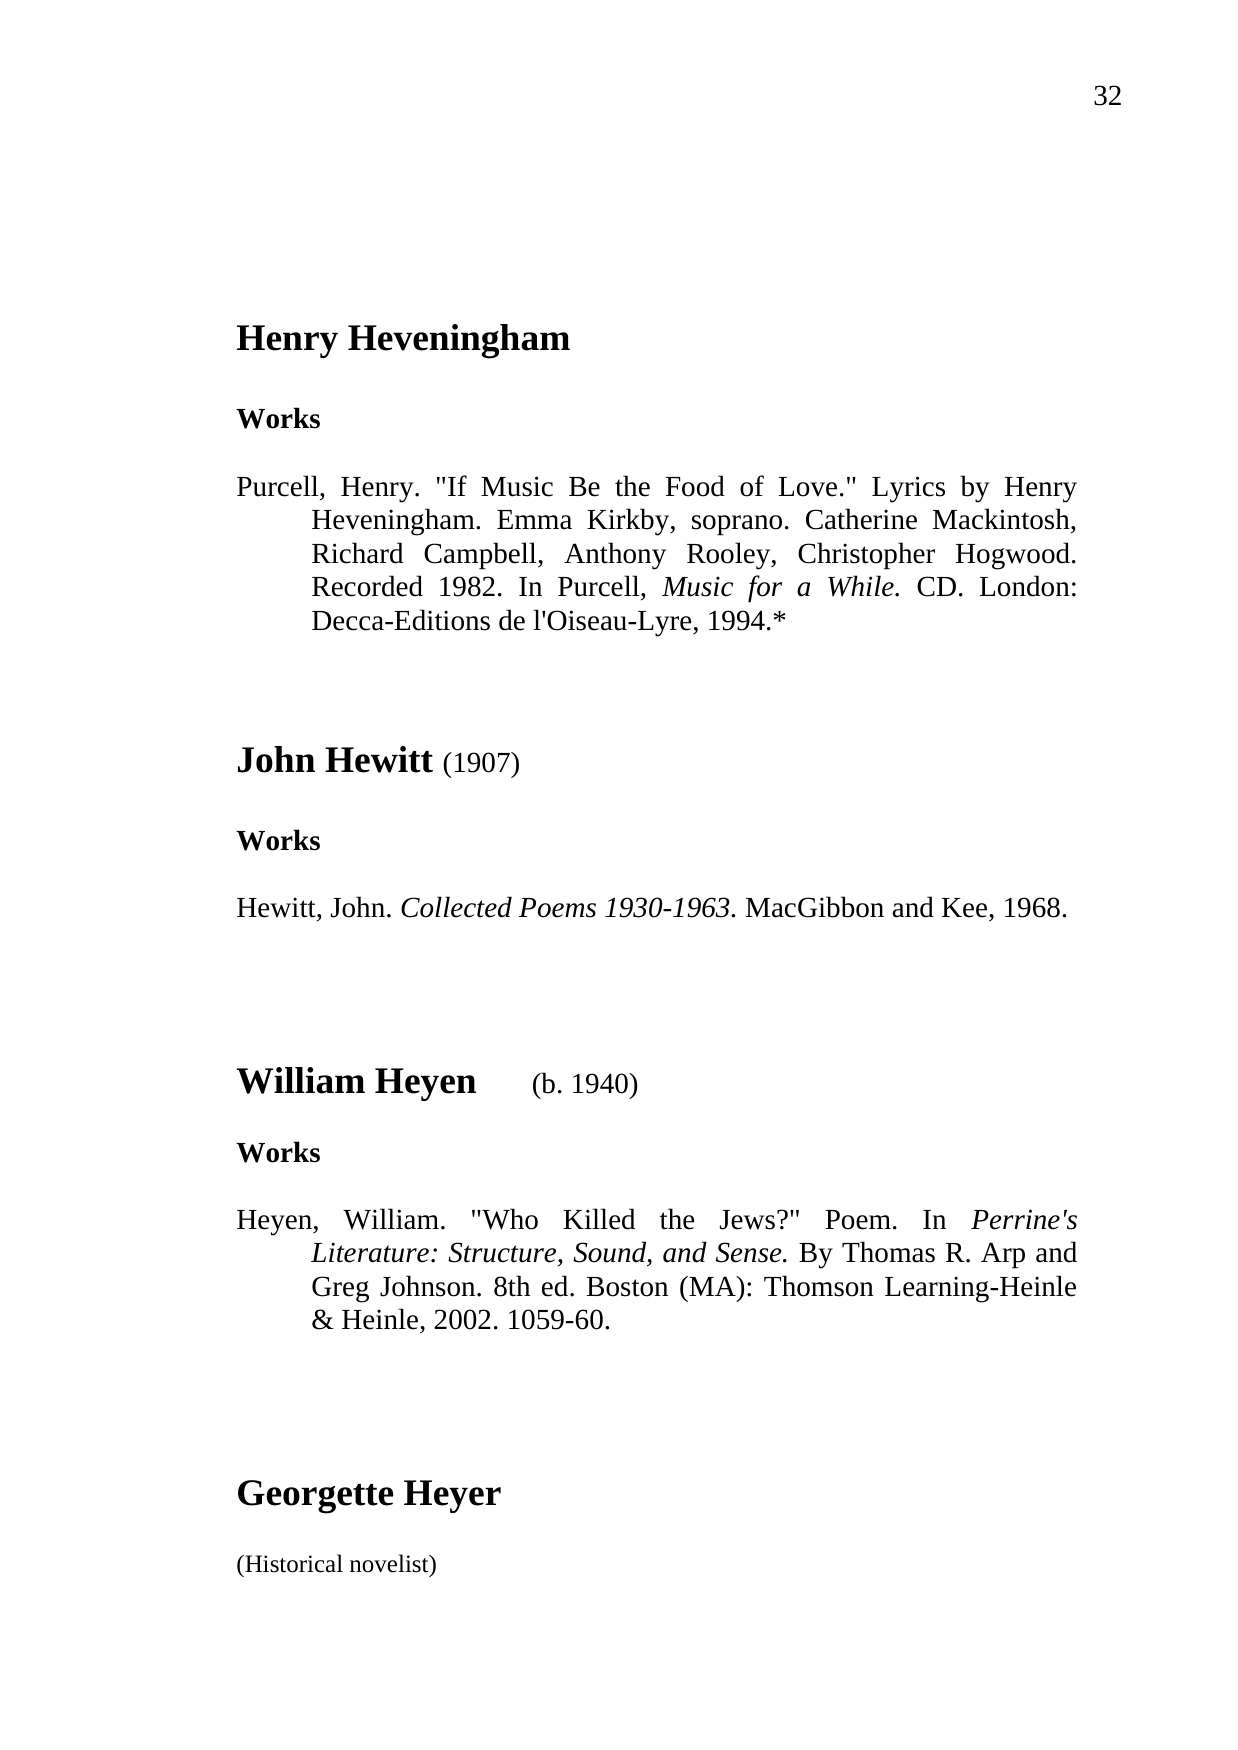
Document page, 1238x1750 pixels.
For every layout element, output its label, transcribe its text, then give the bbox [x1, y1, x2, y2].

text Purcell, Henry. "If Music Be the Food of Love." Lyrics by Henry Heveningham. Emma Kirkby, soprano. Catherine Mackintosh, Richard Campbell, Anthony Rooley, Christopher Hogwood. Recorded 1982. In Purcell, Music for a While. CD. London: Decca-Editions de l'Oiseau-Lyre, 1994.* [236, 469, 1078, 636]
text (Historical novelist) [236, 1549, 1078, 1578]
text William Heyen (b. 1940) [236, 1058, 1078, 1101]
text John Hewitt (1907) [236, 737, 1078, 780]
text Works [236, 823, 1078, 857]
text Works [236, 402, 1078, 435]
text Hewitt, John. Collected Poems 1930-1963. MacGibbon and Kee, 1968. [236, 890, 1078, 924]
text Georgette Heyer [236, 1470, 1078, 1513]
text Works [236, 1135, 1078, 1168]
text Henry Heveningham [236, 315, 1078, 358]
text Heyen, William. "Who Killed the Jews?" Poem. In Perrine's Literature: Structure, Sound, and Sense. By Thomas R. Arp and Greg Johnson. 8th ed. Boston (MA): Thomson Learning-Heinle & Heinle, 2002. 1059-60. [236, 1202, 1078, 1336]
